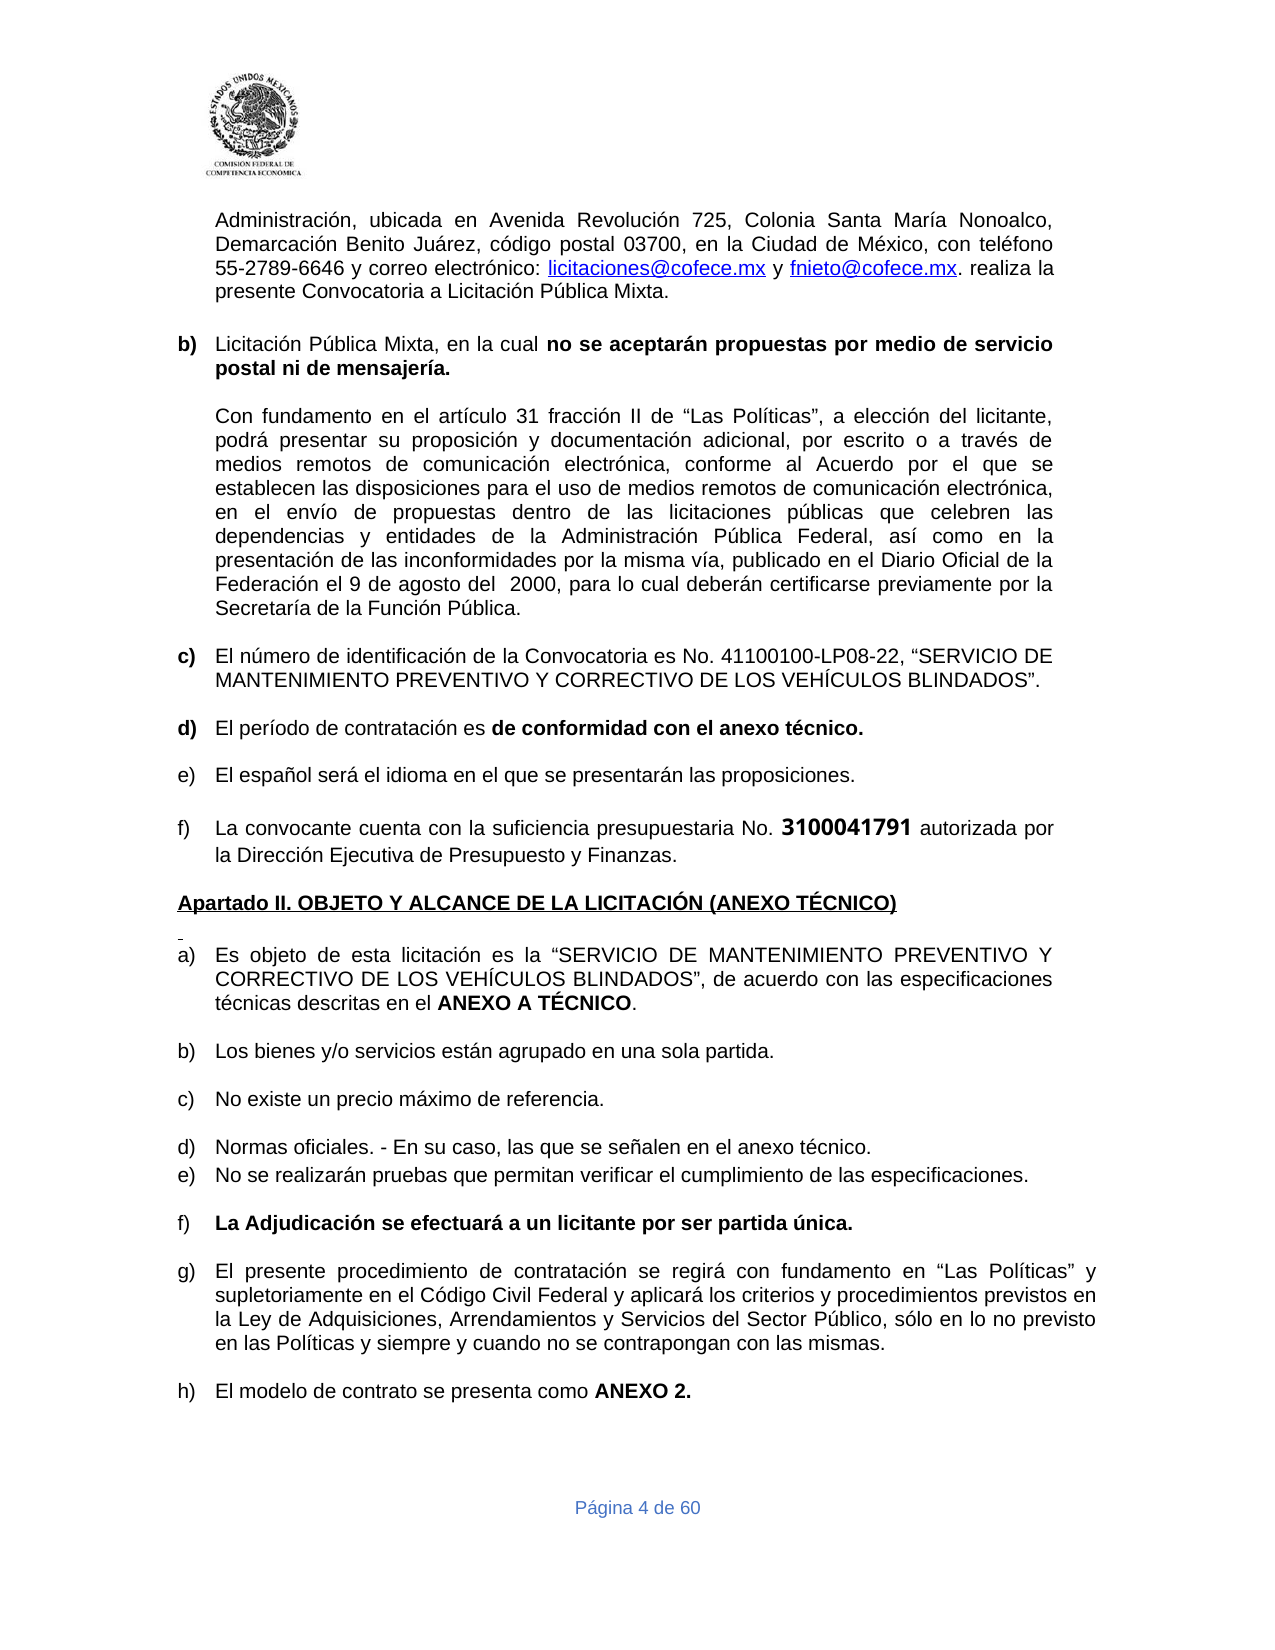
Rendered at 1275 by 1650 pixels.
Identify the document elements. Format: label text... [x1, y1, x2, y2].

list Apartado II. OBJETO Y ALCANCE DE LA LICITACIÓN (ANEXO TÉCNICO) [177, 890, 1098, 914]
list El modelo de contrato se presenta como ANEXO 2. [177, 1378, 1098, 1402]
list La convocante cuenta con la suficiencia presupuestaria No. 3100041791 autorizada por la Dirección Ejecutiva de Presupuesto y Finanzas. [177, 811, 1054, 866]
picture [188, 73, 322, 179]
list El español será el idioma en el que se presentarán las proposiciones. [177, 763, 1054, 787]
list La Adjudicación se efectuará a un licitante por ser partida única. [177, 1211, 1098, 1235]
list Es objeto de esta licitación es la “SERVICIO DE MANTENIMIENTO PREVENTIVO Y CORRECTIVO DE LOS VEHÍCULOS BLINDADOS”, de acuerdo con las especificaciones técnicas descritas en el ANEXO A TÉCNICO. [177, 943, 1054, 1015]
list No se realizarán pruebas que permitan verificar el cumplimiento de las especificaciones. [177, 1163, 1098, 1187]
list Licitación Pública Mixta, en la cual no se aceptarán propuestas por medio de servicio postal ni de mensajería. [177, 332, 1054, 380]
list Normas oficiales. - En su caso, las que se señalen en el anexo técnico. [177, 1135, 1098, 1159]
list El presente procedimiento de contratación se regirá con fundamento en “Las Políticas” y supletoriamente en el Código Civil Federal y aplicará los criterios y procedimientos previstos en la Ley de Adquisiciones, Arrendamientos y Servicios del Sector Público, sólo en lo no previsto en las Políticas y siempre y cuando no se contrapongan con las mismas. [177, 1259, 1098, 1354]
list No existe un precio máximo de referencia. [177, 1087, 1098, 1111]
list Los bienes y/o servicios están agrupado en una sola partida. [177, 1039, 1054, 1063]
list Con fundamento en el artículo 31 fracción II de “Las Políticas”, a elección del licitante, podrá presentar su proposición y documentación adicional, por escrito o a través de medios remotos de comunicación electrónica, conforme al Acuerdo por el que se establecen las disposiciones para el uso de medios remotos de comunicación electrónica, en el envío de propuestas dentro de las licitaciones públicas que celebren las dependencias y entidades de la Administración Pública Federal, así como en la presentación de las inconformidades por la misma vía, publicado en el Diario Oficial de la Federación el 9 de agosto del 2000, para lo cual deberán certificarse previamente por la Secretaría de la Función Pública. [215, 404, 1054, 619]
list El período de contratación es de conformidad con el anexo técnico. [177, 715, 1054, 739]
list El número de identificación de la Convocatoria es No. 41100100-LP08-22, “SERVICIO DE MANTENIMIENTO PREVENTIVO Y CORRECTIVO DE LOS VEHÍCULOS BLINDADOS”. [177, 643, 1054, 691]
